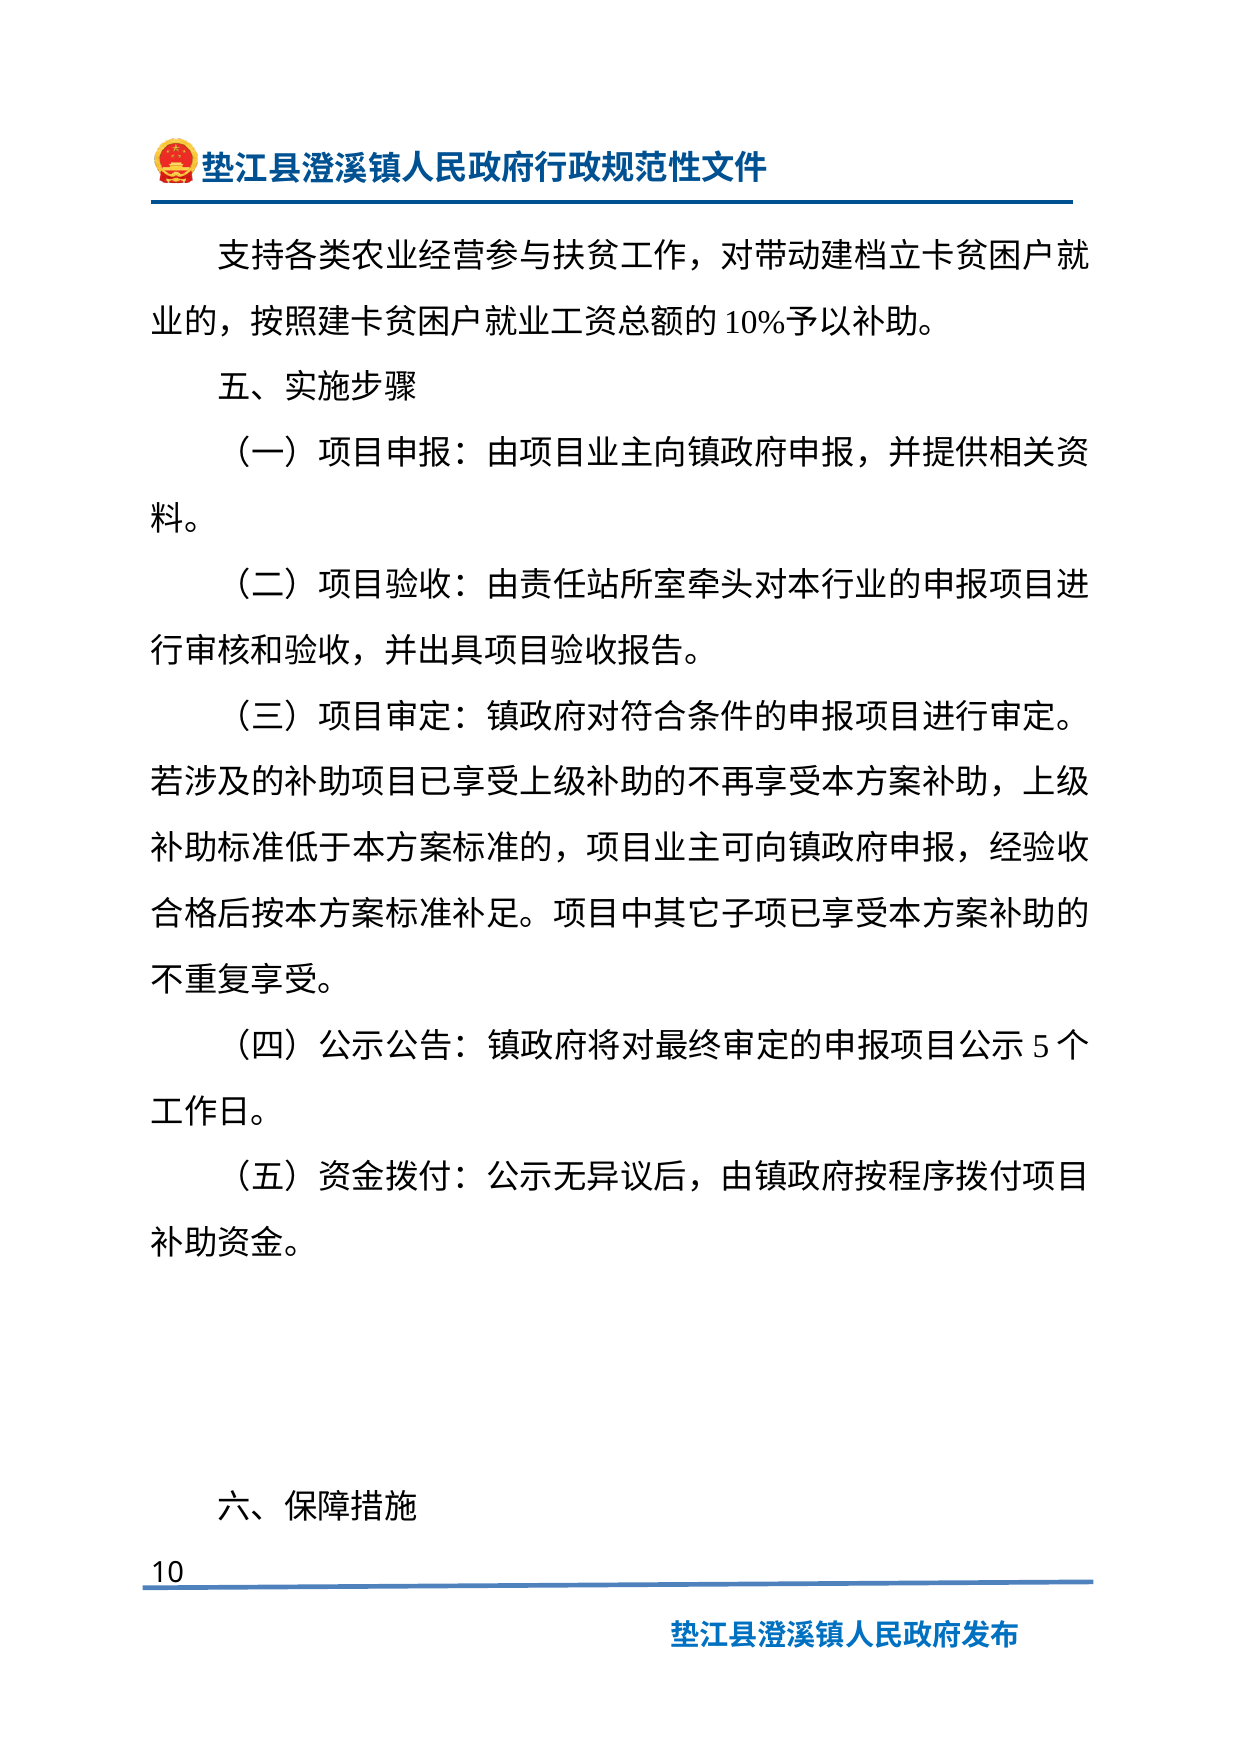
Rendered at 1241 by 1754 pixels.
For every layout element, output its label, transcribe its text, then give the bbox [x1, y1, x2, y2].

picture [150, 136, 202, 187]
text 六、保障措施 [151, 1471, 1089, 1537]
text 支持各类农业经营参与扶贫工作，对带动建档立卡贫困户就业的，按照建卡贫困户就业工资总额的10%予以补助。 [151, 220, 1089, 352]
text （一）项目申报：由项目业主向镇政府申报，并提供相关资料。 [151, 417, 1089, 549]
text （二）项目验收：由责任站所室牵头对本行业的申报项目进行审核和验收，并出具项目验收报告。 [151, 549, 1089, 681]
text （三）项目审定：镇政府对符合条件的申报项目进行审定。若涉及的补助项目已享受上级补助的不再享受本方案补助，上级补助标准低于本方案标准的，项目业主可向镇政府申报，经验收合格后按本方案标准补足。项目中其它子项已享受本方案补助的不重复享受。 [151, 681, 1089, 1010]
text 五、实施步骤 [151, 352, 1089, 417]
text （五）资金拨付：公示无异议后，由镇政府按程序拨付项目补助资金。 [151, 1142, 1089, 1273]
text （四）公示公告：镇政府将对最终审定的申报项目公示5个工作日。 [151, 1010, 1089, 1142]
